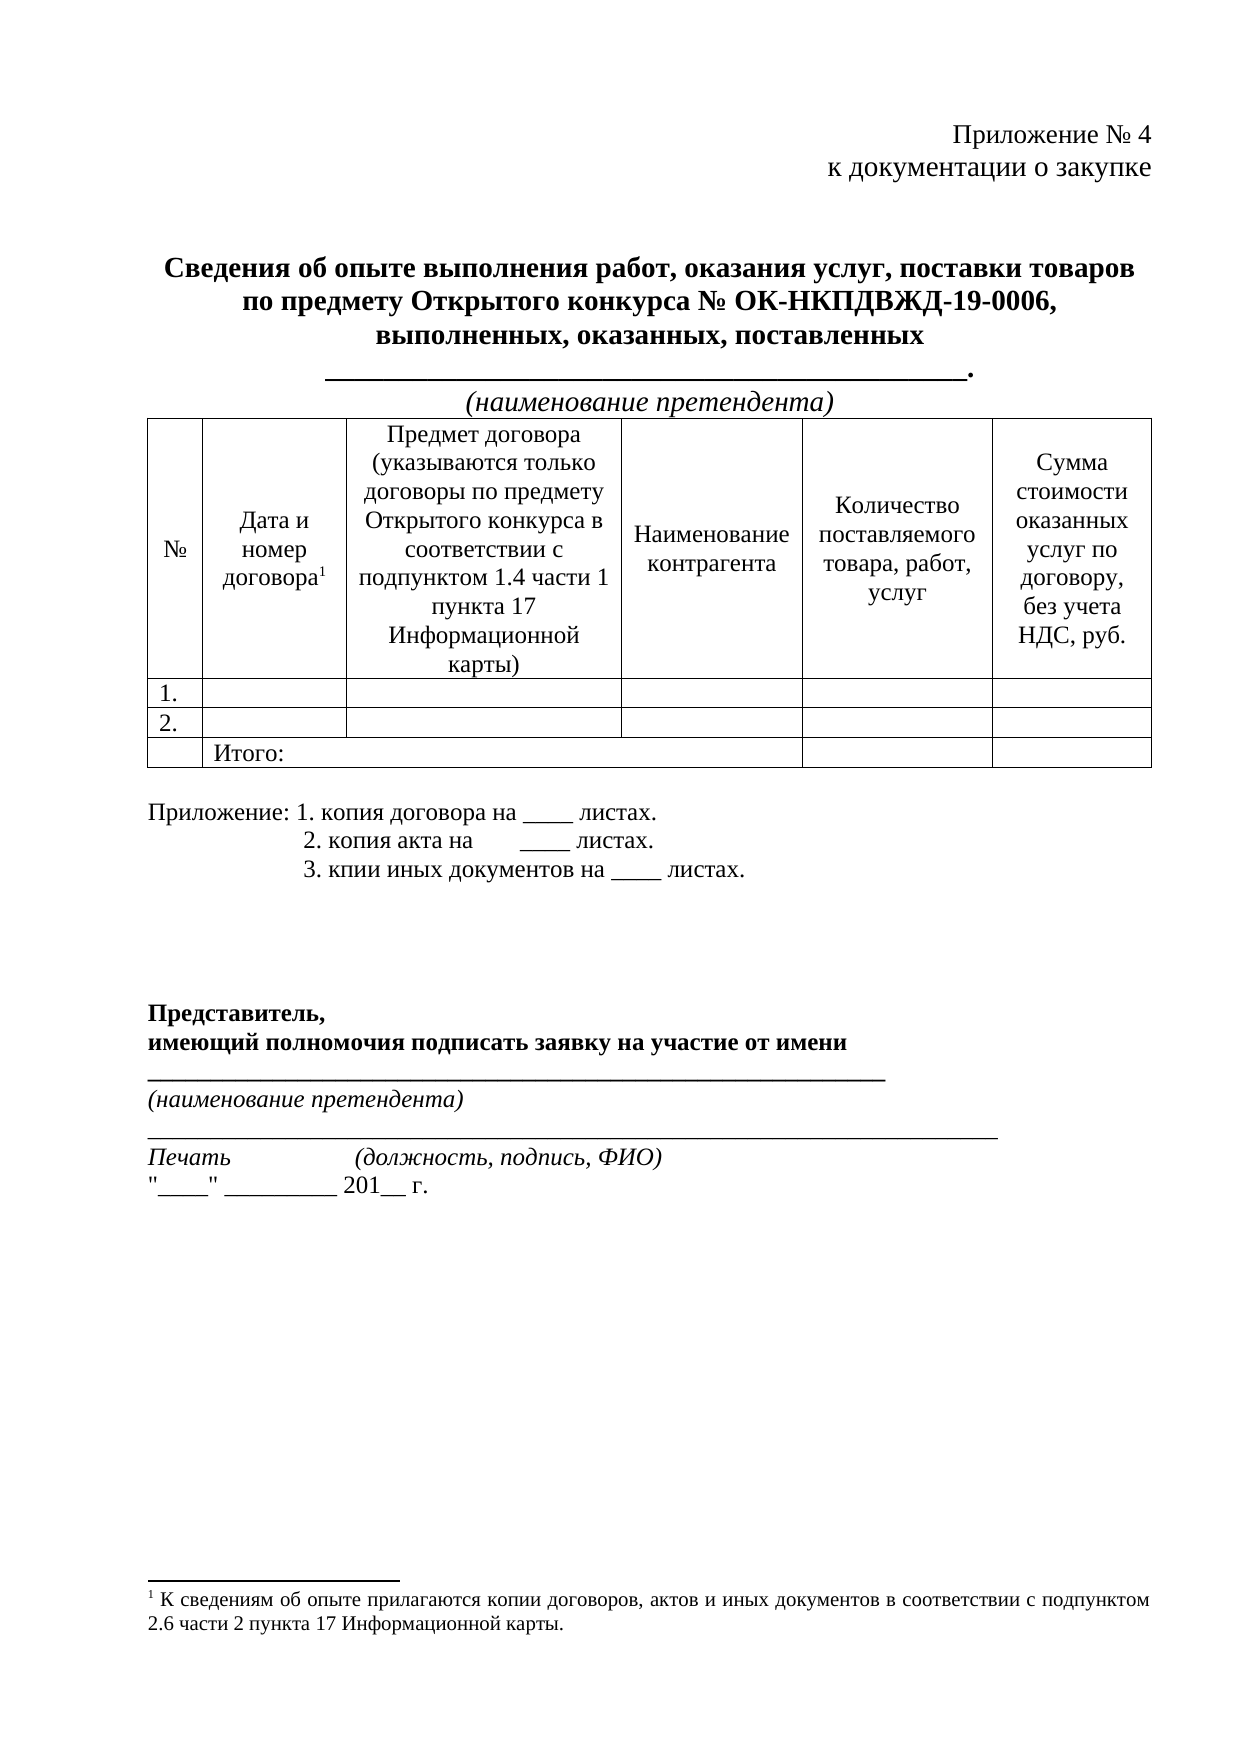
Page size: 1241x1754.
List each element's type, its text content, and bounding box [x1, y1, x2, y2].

text ____________________________________________________________________ [148, 1113, 1152, 1142]
table_cell [803, 708, 992, 737]
text Печать (должность, подпись, ФИО) [148, 1142, 1152, 1170]
text (наименование претендента) [148, 384, 1152, 418]
table_cell [803, 738, 992, 767]
text Представитель, [148, 998, 1152, 1027]
text Приложение: 1. копия договора на ____ листах. [148, 797, 1152, 825]
table_cell [347, 708, 621, 737]
table_cell 1. [148, 679, 202, 707]
table_cell [203, 708, 346, 737]
table_cell [993, 708, 1151, 737]
table_cell Итого: [203, 738, 802, 767]
table_cell [993, 738, 1151, 767]
table_header № [148, 419, 202, 677]
text Сведения об опыте выполнения работ, оказания услуг, поставки товаров по предмету Открытого конкурса № ОК-НКПДВЖД-19-0006, выполненных, оказанных, поставленных ____________________________________________. [148, 250, 1152, 384]
table_header Дата и номер договора [203, 419, 346, 677]
table_cell [203, 679, 346, 707]
table_header Наименование контрагента [622, 419, 802, 677]
table_cell [347, 679, 621, 707]
table_cell [148, 738, 202, 767]
table_header Количество поставляемого товара, работ, услуг [803, 419, 992, 677]
table_cell [803, 679, 992, 707]
table_cell [622, 679, 802, 707]
text Приложение № 4 [148, 118, 1152, 149]
table_cell 2. [148, 708, 202, 737]
text "____" _________ 201__ г. [148, 1170, 1152, 1199]
table_cell [622, 708, 802, 737]
table_cell [993, 679, 1151, 707]
table_header Сумма стоимости оказанных услуг по договору, без учета НДС, руб. [993, 419, 1151, 677]
text (наименование претендента) [148, 1084, 1152, 1113]
text к документации о закупке [148, 149, 1152, 183]
table_header Предмет договора (указываются только договоры по предмету Открытого конкурса в соответствии с подпунктом 1.4 части 1 пункта 17 Информационной карты) [347, 419, 621, 677]
text 2. копия акта на ____ листах. [148, 825, 1152, 854]
text имеющий полномочия подписать заявку на участие от имени ___________________________________________________________ [148, 1027, 1152, 1084]
text 3. кпии иных документов на ____ листах. [148, 854, 1152, 883]
